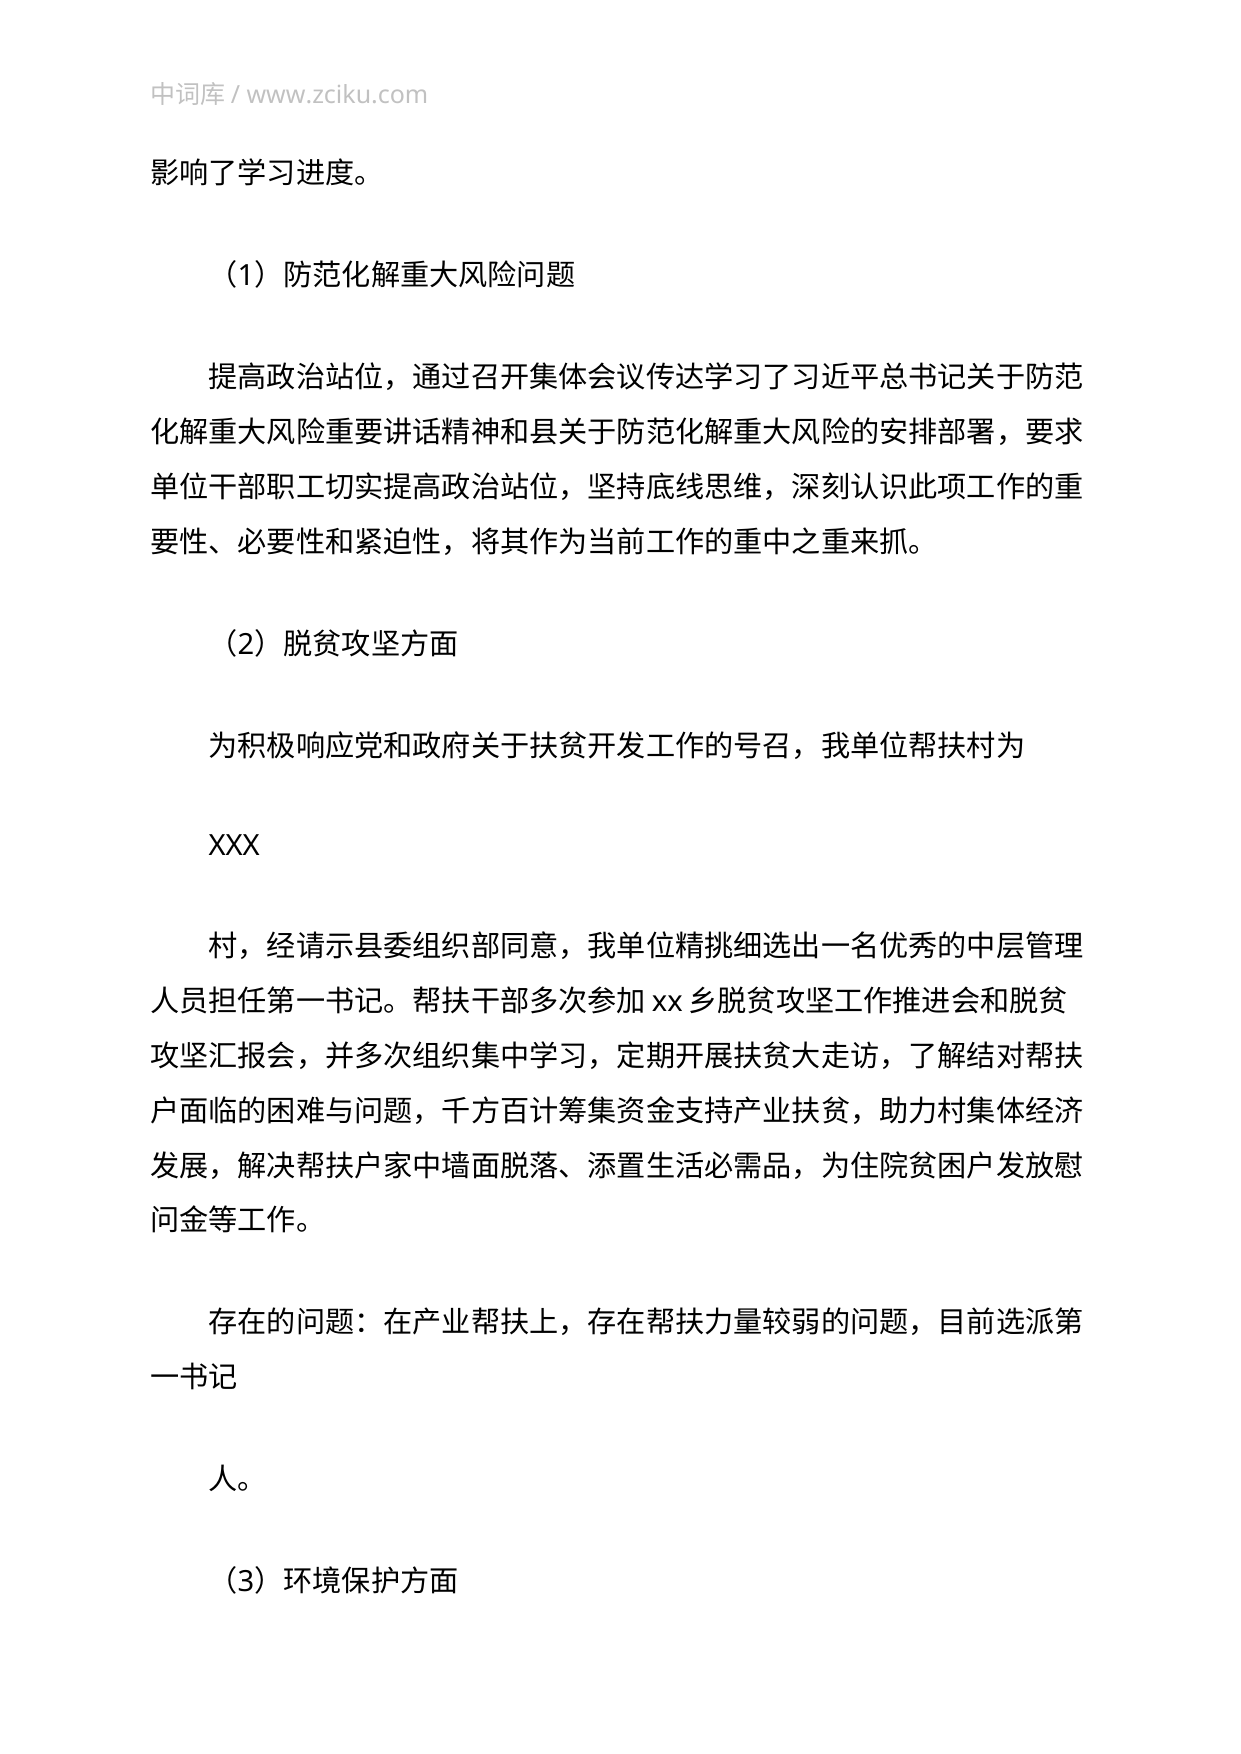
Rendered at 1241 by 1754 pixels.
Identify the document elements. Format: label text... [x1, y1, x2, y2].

text XXX [150, 824, 1090, 864]
text 村，经请示县委组织部同意，我单位精挑细选出一名优秀的中层管理人员担任第一书记。帮扶干部多次参加xx乡脱贫攻坚工作推进会和脱贫攻坚汇报会，并多次组织集中学习，定期开展扶贫大走访，了解结对帮扶户面临的困难与问题，千方百计筹集资金支持产业扶贫，助力村集体经济发展，解决帮扶户家中墙面脱落、添置生活必需品，为住院贫困户发放慰问金等工作。 [150, 922, 1090, 1239]
text （3）环境保护方面 [150, 1557, 1090, 1599]
text 存在的问题：在产业帮扶上，存在帮扶力量较弱的问题，目前选派第一书记 [150, 1299, 1090, 1396]
text 人。 [150, 1455, 1090, 1498]
text （1）防范化解重大风险问题 [150, 252, 1090, 294]
text 为积极响应党和政府关于扶贫开发工作的号召，我单位帮扶村为 [150, 722, 1090, 764]
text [150, 150, 1090, 192]
text 提高政治站位，通过召开集体会议传达学习了习近平总书记关于防范化解重大风险重要讲话精神和县关于防范化解重大风险的安排部署，要求单位干部职工切实提高政治站位，坚持底线思维，深刻认识此项工作的重要性、必要性和紧迫性，将其作为当前工作的重中之重来抓。 [150, 354, 1090, 561]
text （2）脱贫攻坚方面 [150, 620, 1090, 663]
